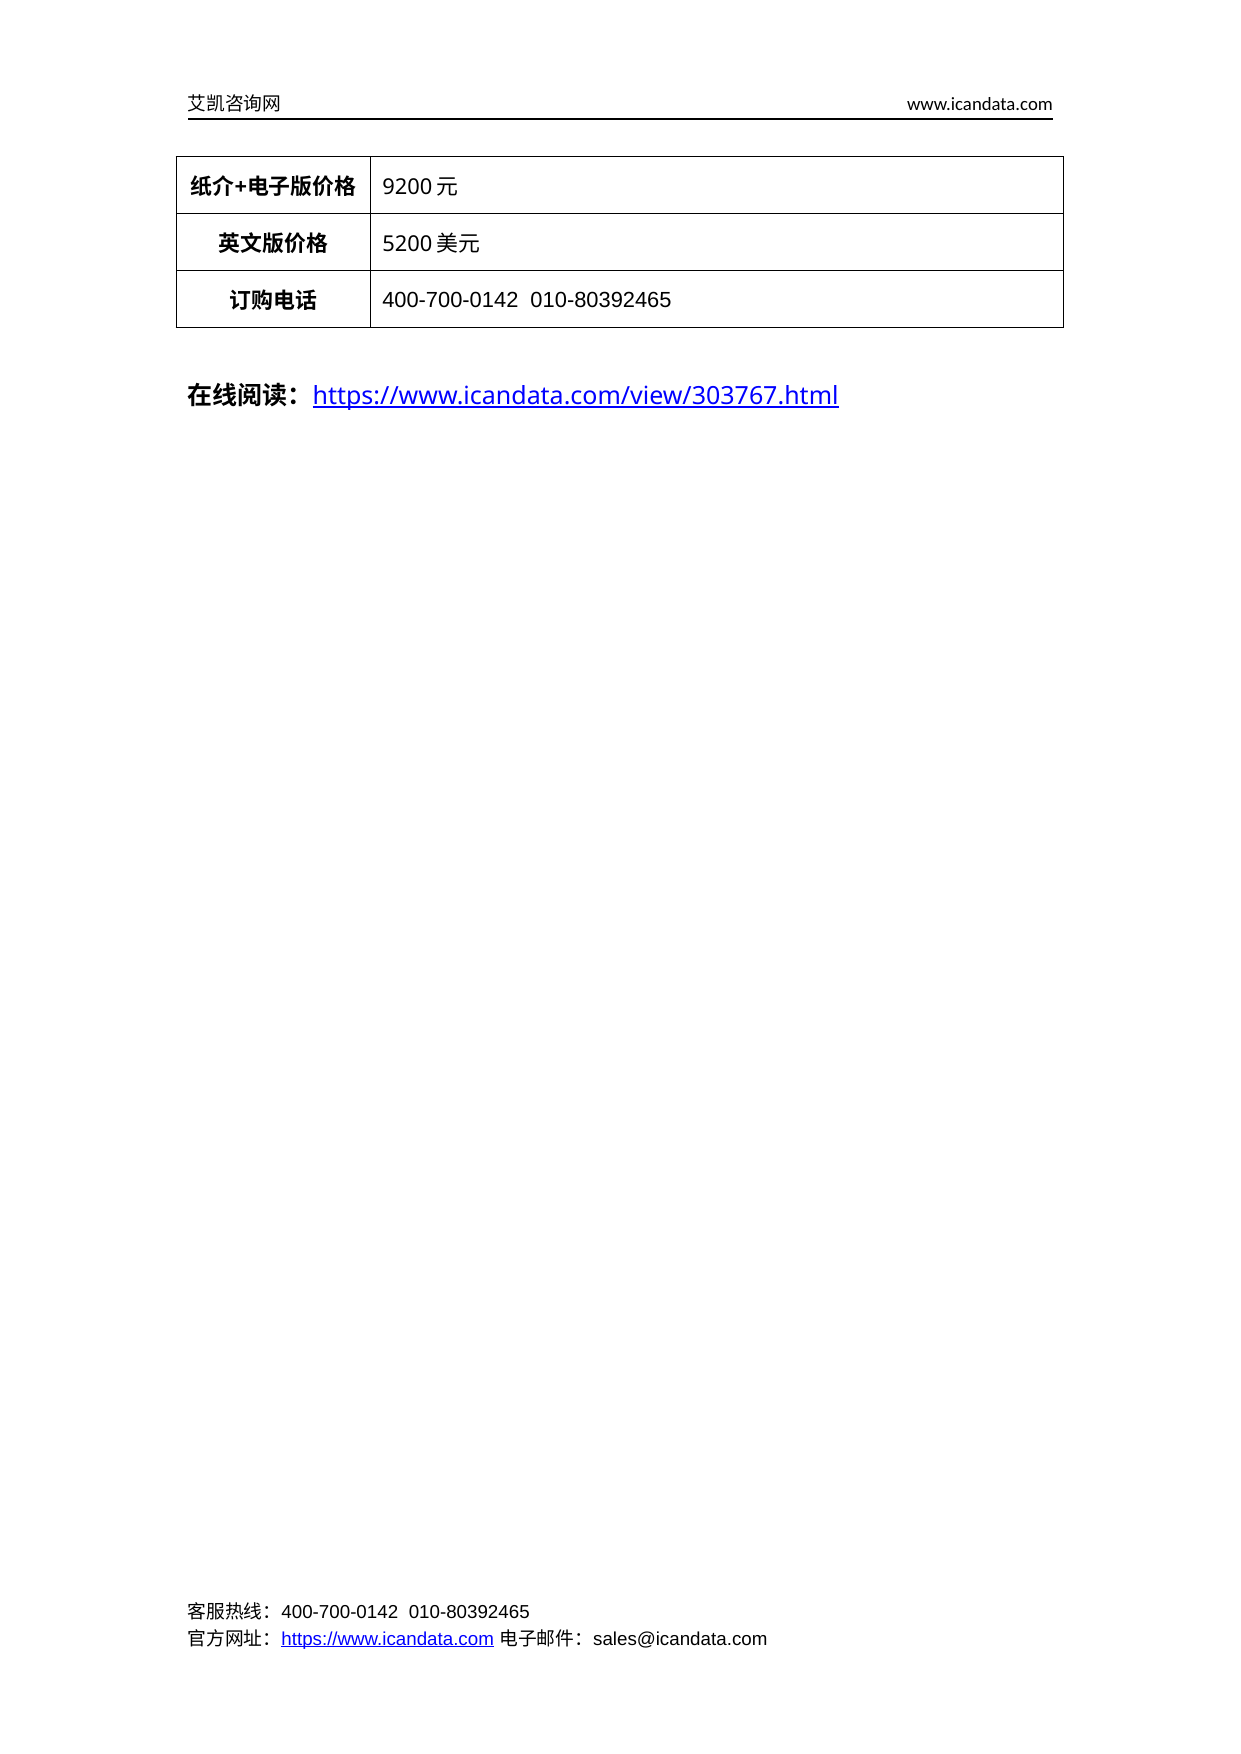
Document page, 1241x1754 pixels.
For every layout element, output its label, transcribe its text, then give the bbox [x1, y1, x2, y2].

table_cell 订购电话 [177, 271, 370, 327]
table_cell 纸介+电子版价格 [177, 157, 370, 213]
table_cell 400-700-0142 010-80392465 [371, 271, 1063, 327]
text 在线阅读：https://www.icandata.com/view/303767.html [187, 361, 1053, 426]
table_cell 9200元 [371, 157, 1063, 213]
table_cell 英文版价格 [177, 214, 370, 270]
table_cell 5200美元 [371, 214, 1063, 270]
